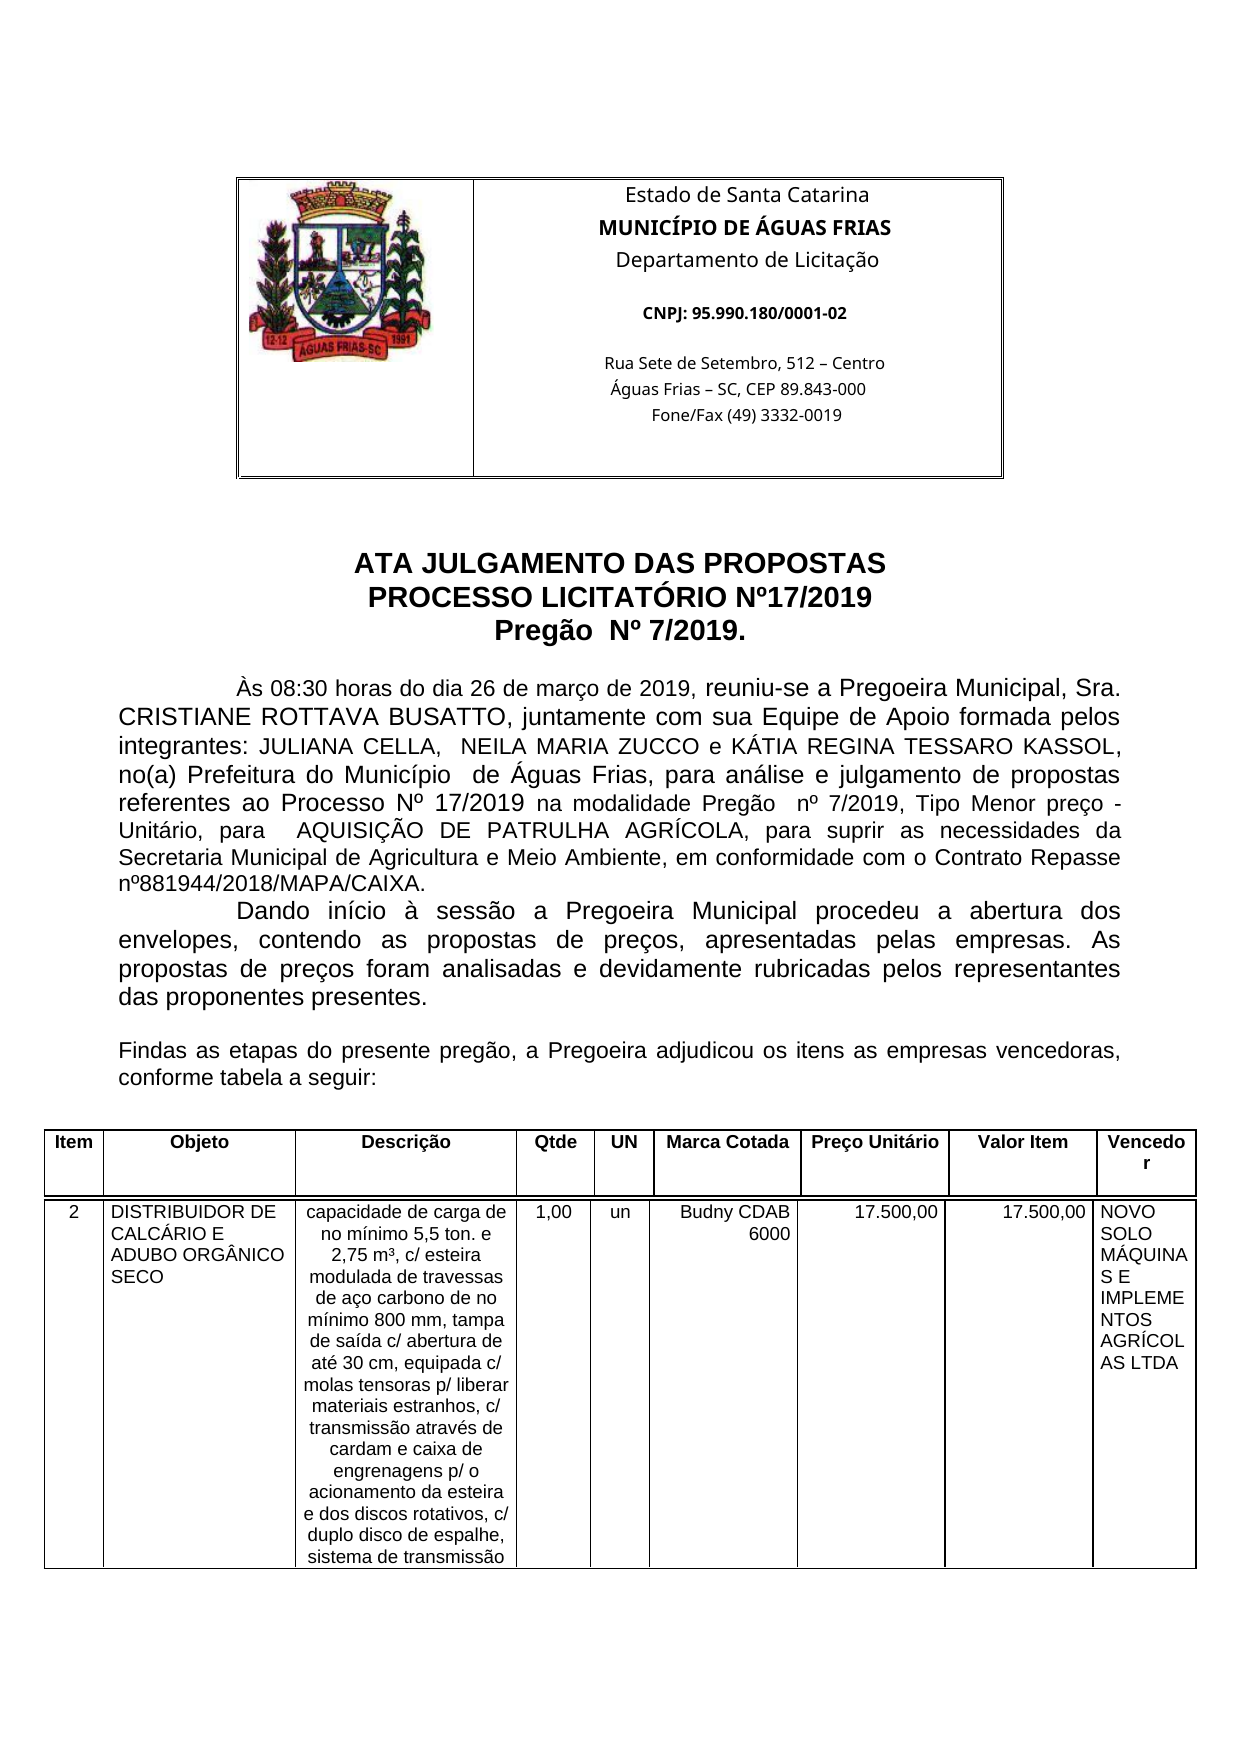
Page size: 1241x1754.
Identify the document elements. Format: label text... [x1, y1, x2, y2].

table_header 17.500,00 [946, 1201, 1092, 1567]
table_header Item [45, 1131, 103, 1195]
table_header Budny CDAB 6000 [650, 1201, 797, 1567]
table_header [1094, 1201, 1195, 1567]
text Pregão Nº 7/2019. [118, 613, 1122, 647]
text Às 08:30 horas do dia 26 de março de 2019, reuniu-se a Pregoeira Municipal, Sra. CRISTIANE ROTTAVA BUSATTO, juntamente com sua Equipe de Apoio formada pelos integrantes: JULIANA CELLA, NEILA MARIA ZUCCO e KÁTIA REGINA TESSARO KASSOL, no(a) Prefeitura do Município de Águas Frias, para análise e julgamento de propostas referentes ao Processo Nº 17/2019 na modalidade Pregão nº 7/2019, Tipo Menor preço - Unitário, para AQUISIÇÃO DE PATRULHA AGRÍCOLA, para suprir as necessidades da Secretaria Municipal de Agricultura e Meio Ambiente, em conformidade com o Contrato Repasse nº881944/2018/MAPA/CAIXA. [118, 673, 1122, 896]
table_header 2 [45, 1201, 103, 1567]
table_header Objeto [104, 1131, 295, 1195]
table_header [296, 1201, 516, 1567]
table_cell Rua Sete de Setembro, 512 – Centro Águas Frias – SC, CEP 89.843-000 Fone/Fax (49) 3332-0019 [474, 349, 1001, 476]
text Dando início à sessão a Pregoeira Municipal procedeu a abertura dos envelopes, contendo as propostas de preços, apresentadas pelas empresas. As propostas de preços foram analisadas e devidamente rubricadas pelos representantes das proponentes presentes. [118, 896, 1122, 1011]
text ATA JULGAMENTO DAS PROPOSTAS [118, 546, 1122, 580]
table_header UN [595, 1131, 653, 1195]
table_header [239, 180, 473, 476]
table_header Preço Unitário [802, 1131, 948, 1195]
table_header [104, 1201, 295, 1567]
picture [248, 180, 434, 362]
table_header 1,00 [517, 1201, 590, 1567]
table_header 17.500,00 [798, 1201, 944, 1567]
table_cell CNPJ: 95.990.180/0001-02 [474, 298, 1001, 348]
table_header Valor Item [950, 1131, 1096, 1195]
table_header Vencedor [1098, 1131, 1195, 1195]
table_header Descrição [296, 1131, 516, 1195]
text Findas as etapas do presente pregão, a Pregoeira adjudicou os itens as empresas vencedoras, conforme tabela a seguir: [118, 1037, 1122, 1090]
text PROCESSO LICITATÓRIO Nº17/2019 [118, 580, 1122, 613]
table_header Qtde [517, 1131, 594, 1195]
table_header Estado de Santa Catarina . MUNICÍPIO DE ÁGUAS FRIAS . Departamento de Licitação . [474, 180, 1001, 298]
table_header Marca Cotada [655, 1131, 800, 1195]
table_header un [591, 1201, 649, 1567]
